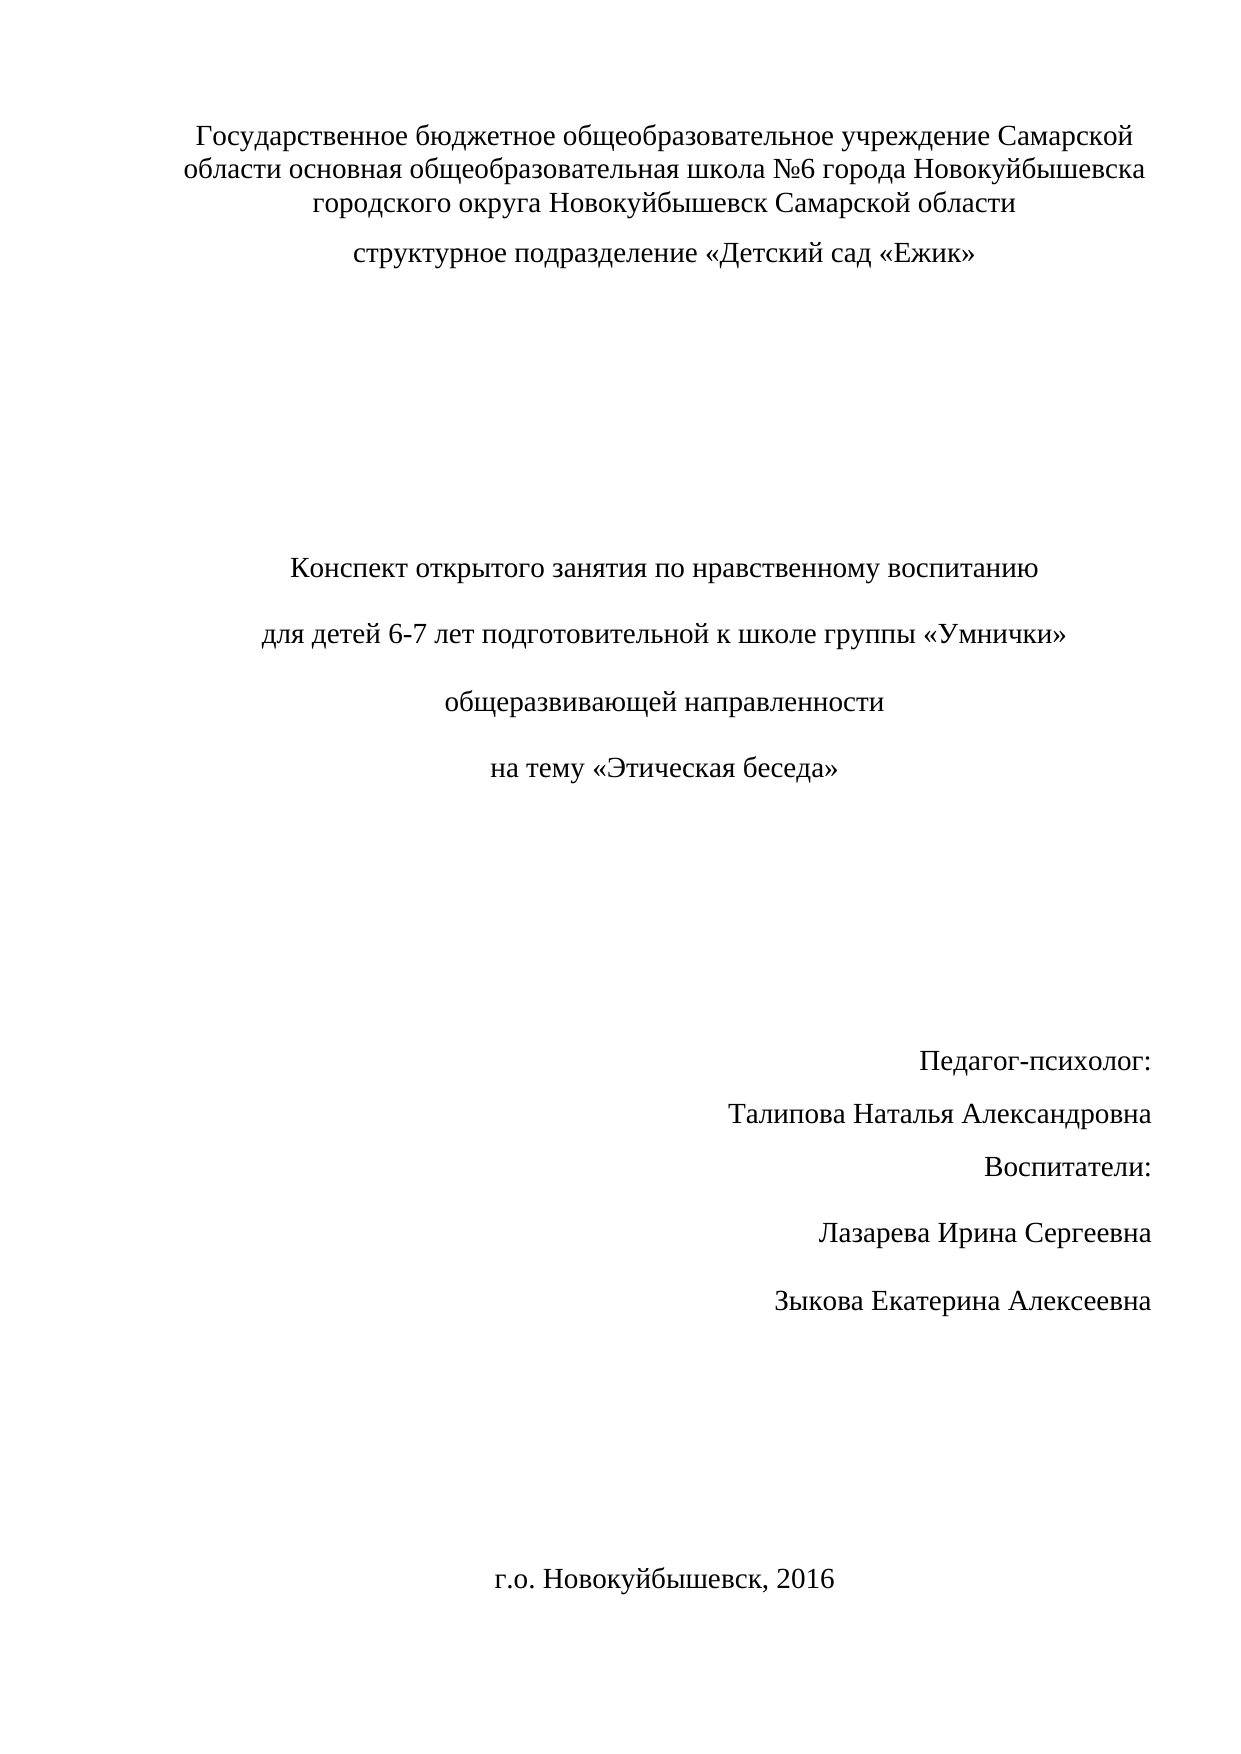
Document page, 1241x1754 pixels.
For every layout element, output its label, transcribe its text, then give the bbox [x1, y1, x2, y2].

text структурное подразделение «Детский сад «Ежик» [177, 235, 1152, 269]
text Талипова Наталья Александровна [177, 1096, 1152, 1129]
text Государственное бюджетное общеобразовательное учреждение Самарской области основная общеобразовательная школа №6 города Новокуйбышевска городского округа Новокуйбышевск Самарской области [177, 118, 1152, 219]
text Педагог-психолог: [177, 1043, 1152, 1077]
text Конспект открытого занятия по нравственному воспитанию [177, 550, 1152, 583]
text для детей 6-7 лет подготовительной к школе группы «Умнички» [177, 617, 1152, 650]
text общеразвивающей направленности [177, 684, 1152, 717]
text г.о. Новокуйбышевск, 2016 [177, 1561, 1152, 1594]
text Зыкова Екатерина Алексеевна [177, 1283, 1152, 1316]
text Воспитатели: [177, 1149, 1152, 1182]
text на тему «Этическая беседа» [177, 751, 1152, 784]
text Лазарева Ирина Сергеевна [177, 1216, 1152, 1249]
